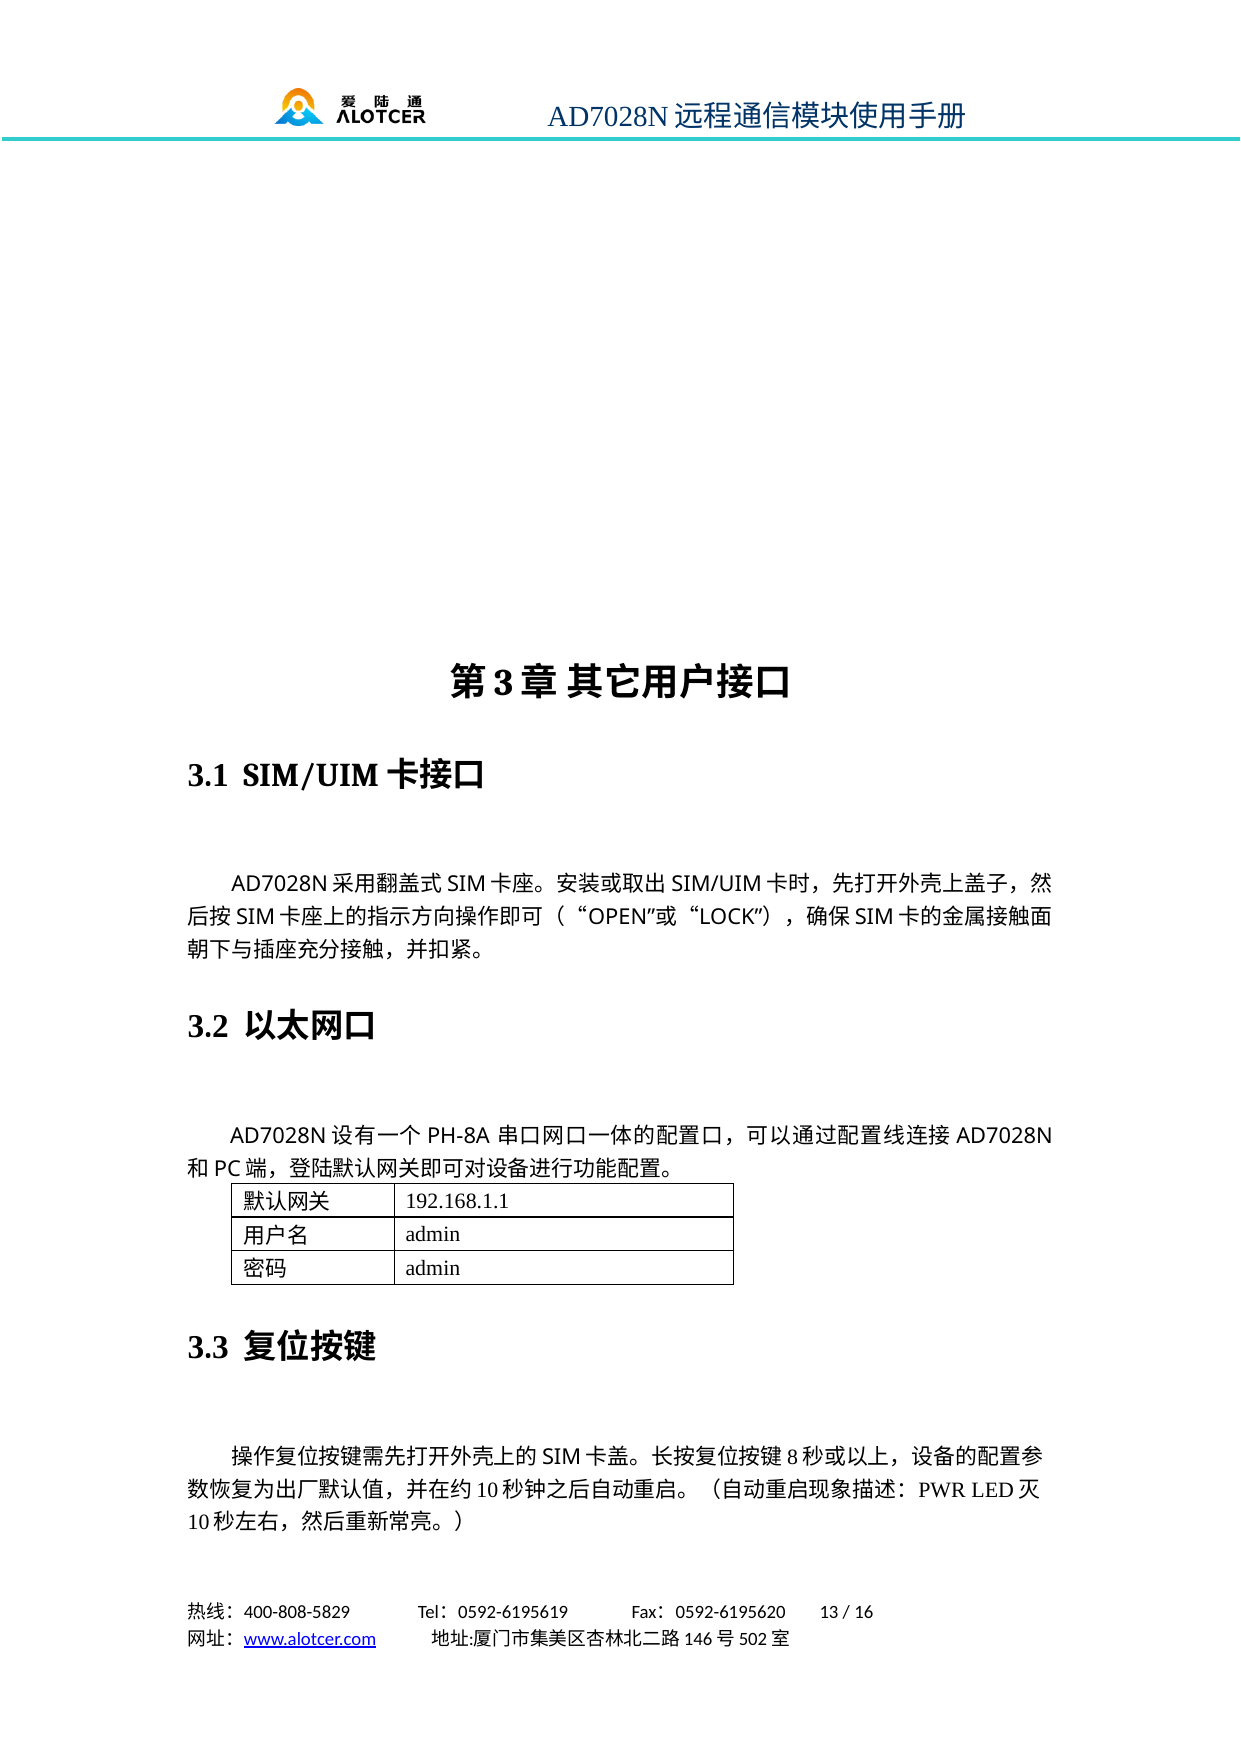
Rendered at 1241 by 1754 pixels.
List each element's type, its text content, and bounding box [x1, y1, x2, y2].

text AD7028N设有一个PH-8A 串口网口一体的配置口，可以通过配置线连接AD7028N和PC端，登陆默认网关即可对设备进行功能配置。 [187, 1118, 1053, 1183]
table_cell admin [395, 1251, 733, 1283]
table_header 默认网关 [232, 1184, 394, 1216]
subtitle 3.1 SIM/UIM卡接口 [187, 739, 1053, 804]
picture [274, 88, 426, 126]
title 第3章 其它用户接口 [187, 647, 1053, 712]
text AD7028N采用翻盖式SIM卡座。安装或取出SIM/UIM卡时，先打开外壳上盖子，然后按SIM卡座上的指示方向操作即可（“OPEN”或“LOCK”），确保SIM卡的金属接触面朝下与插座充分接触，并扣紧。 [187, 866, 1053, 964]
subtitle 3.3 复位按键 [187, 1312, 1053, 1377]
table_cell 用户名 [232, 1218, 394, 1250]
table_cell admin [395, 1218, 733, 1250]
table_header 192.168.1.1 [395, 1184, 733, 1216]
table_cell 密码 [232, 1251, 394, 1283]
text 操作复位按键需先打开外壳上的SIM卡盖。长按复位按键8秒或以上，设备的配置参数恢复为出厂默认值，并在约10秒钟之后自动重启。（自动重启现象描述：PWR LED灭10秒左右，然后重新常亮。） [187, 1439, 1053, 1536]
subtitle 3.2 以太网口 [187, 991, 1053, 1056]
